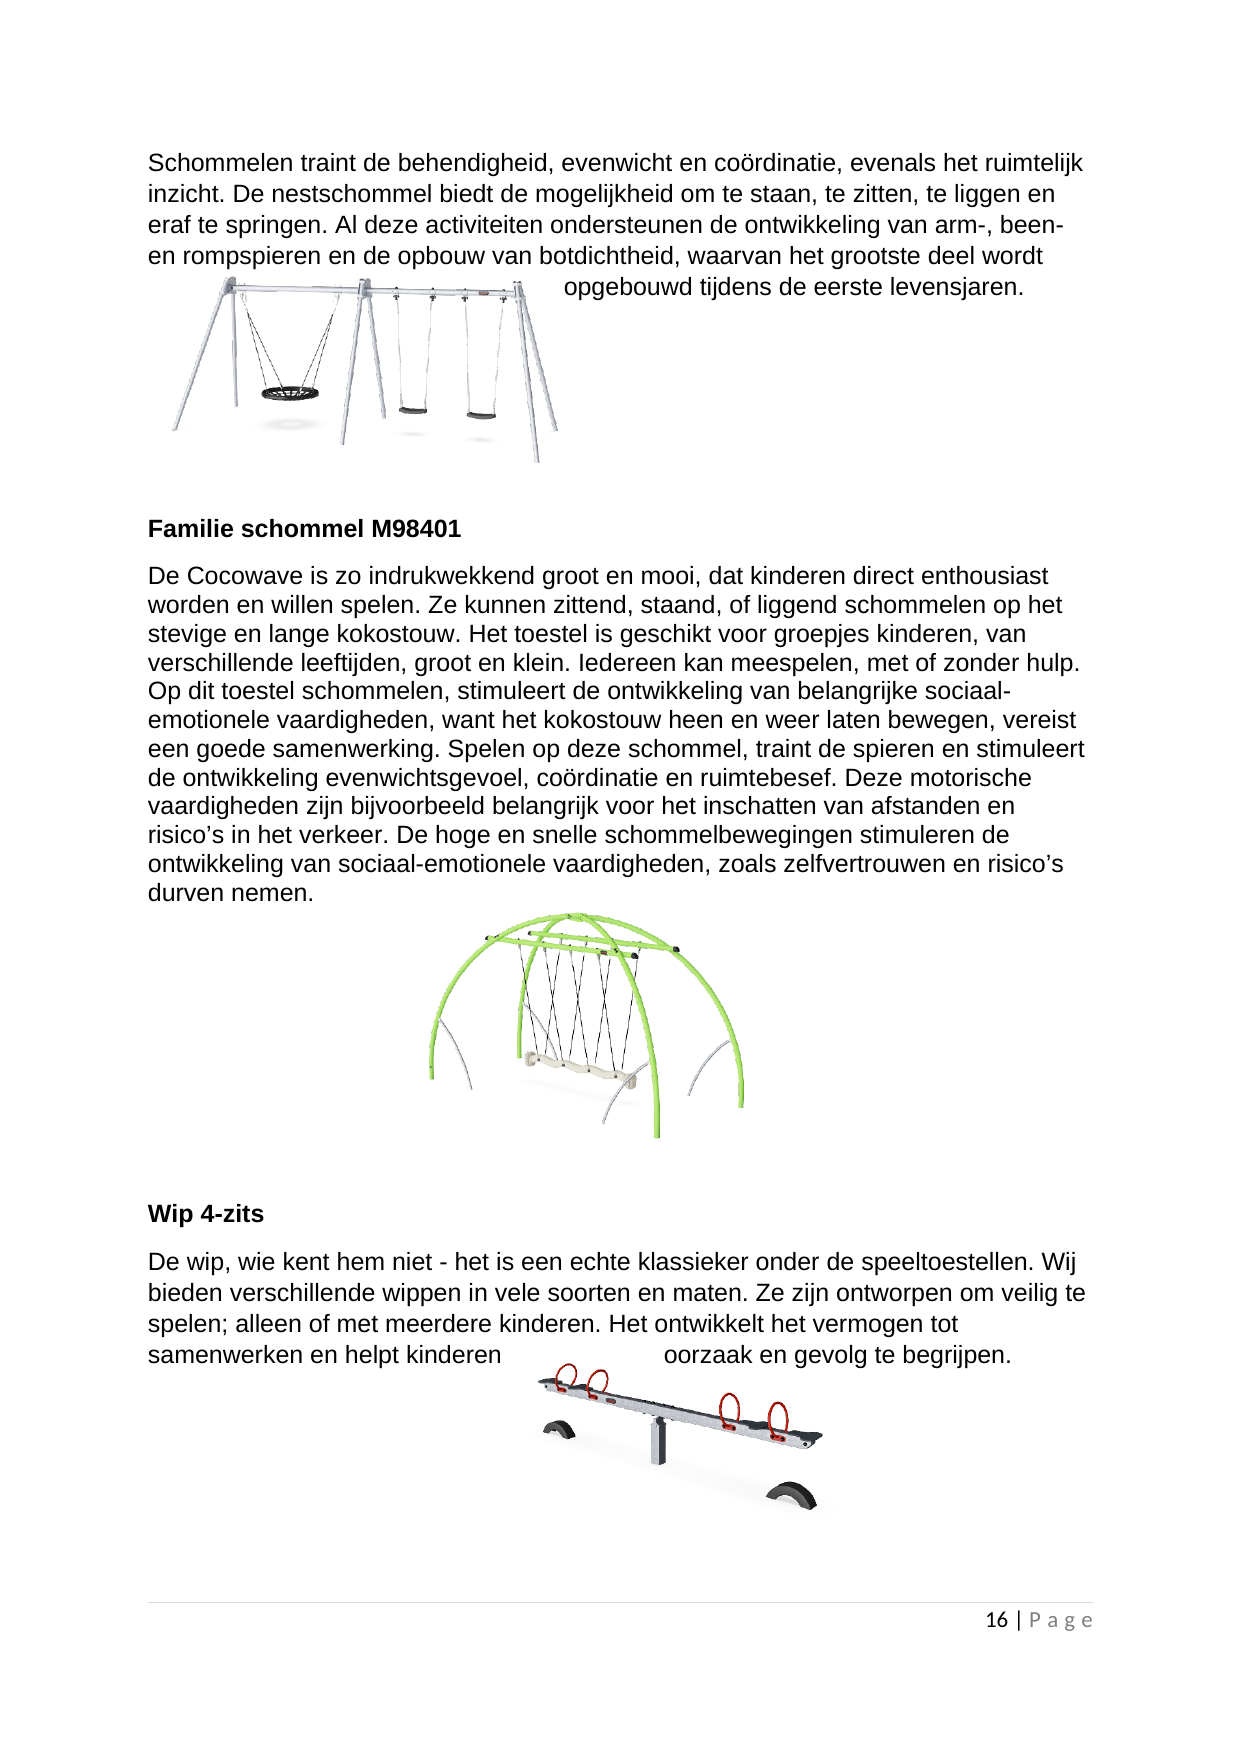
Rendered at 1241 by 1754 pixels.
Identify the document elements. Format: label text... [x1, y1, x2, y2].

picture [517, 1360, 850, 1526]
picture [164, 272, 565, 469]
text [148, 148, 1093, 301]
text Familie schommel M98401 [148, 513, 1093, 542]
text Wip 4-zits [148, 1199, 1093, 1228]
text De Cocowave is zo indrukwekkend groot en mooi, dat kinderen direct enthousiast worden en willen spelen. Ze kunnen zittend, staand, of liggend schommelen op het stevige en lange kokostouw. Het toestel is geschikt voor groepjes kinderen, van verschillende leeftijden, groot en klein. Iedereen kan meespelen, met of zonder hulp. Op dit toestel schommelen, stimuleert de ontwikkeling van belangrijke sociaal-emotionele vaardigheden, want het kokostouw heen en weer laten bewegen, vereist een goede samenwerking. Spelen op deze schommel, traint de spieren en stimuleert de ontwikkeling evenwichtsgevoel, coördinatie en ruimtebesef. Deze motorische vaardigheden zijn bijvoorbeeld belangrijk voor het inschatten van afstanden en risico’s in het verkeer. De hoge en snelle schommelbewegingen stimuleren de ontwikkeling van sociaal-emotionele vaardigheden, zoals zelfvertrouwen en risico’s durven nemen. [148, 561, 1093, 906]
text De wip, wie kent hem niet - het is een echte klassieker onder de speeltoestellen. Wij bieden verschillende wippen in vele soorten en maten. Ze zijn ontworpen om veilig te spelen; alleen of met meerdere kinderen. Het ontwikkelt het vermogen tot samenwerken en helpt kinderen oorzaak en gevolg te begrijpen. [148, 1247, 1093, 1368]
picture [406, 907, 757, 1146]
